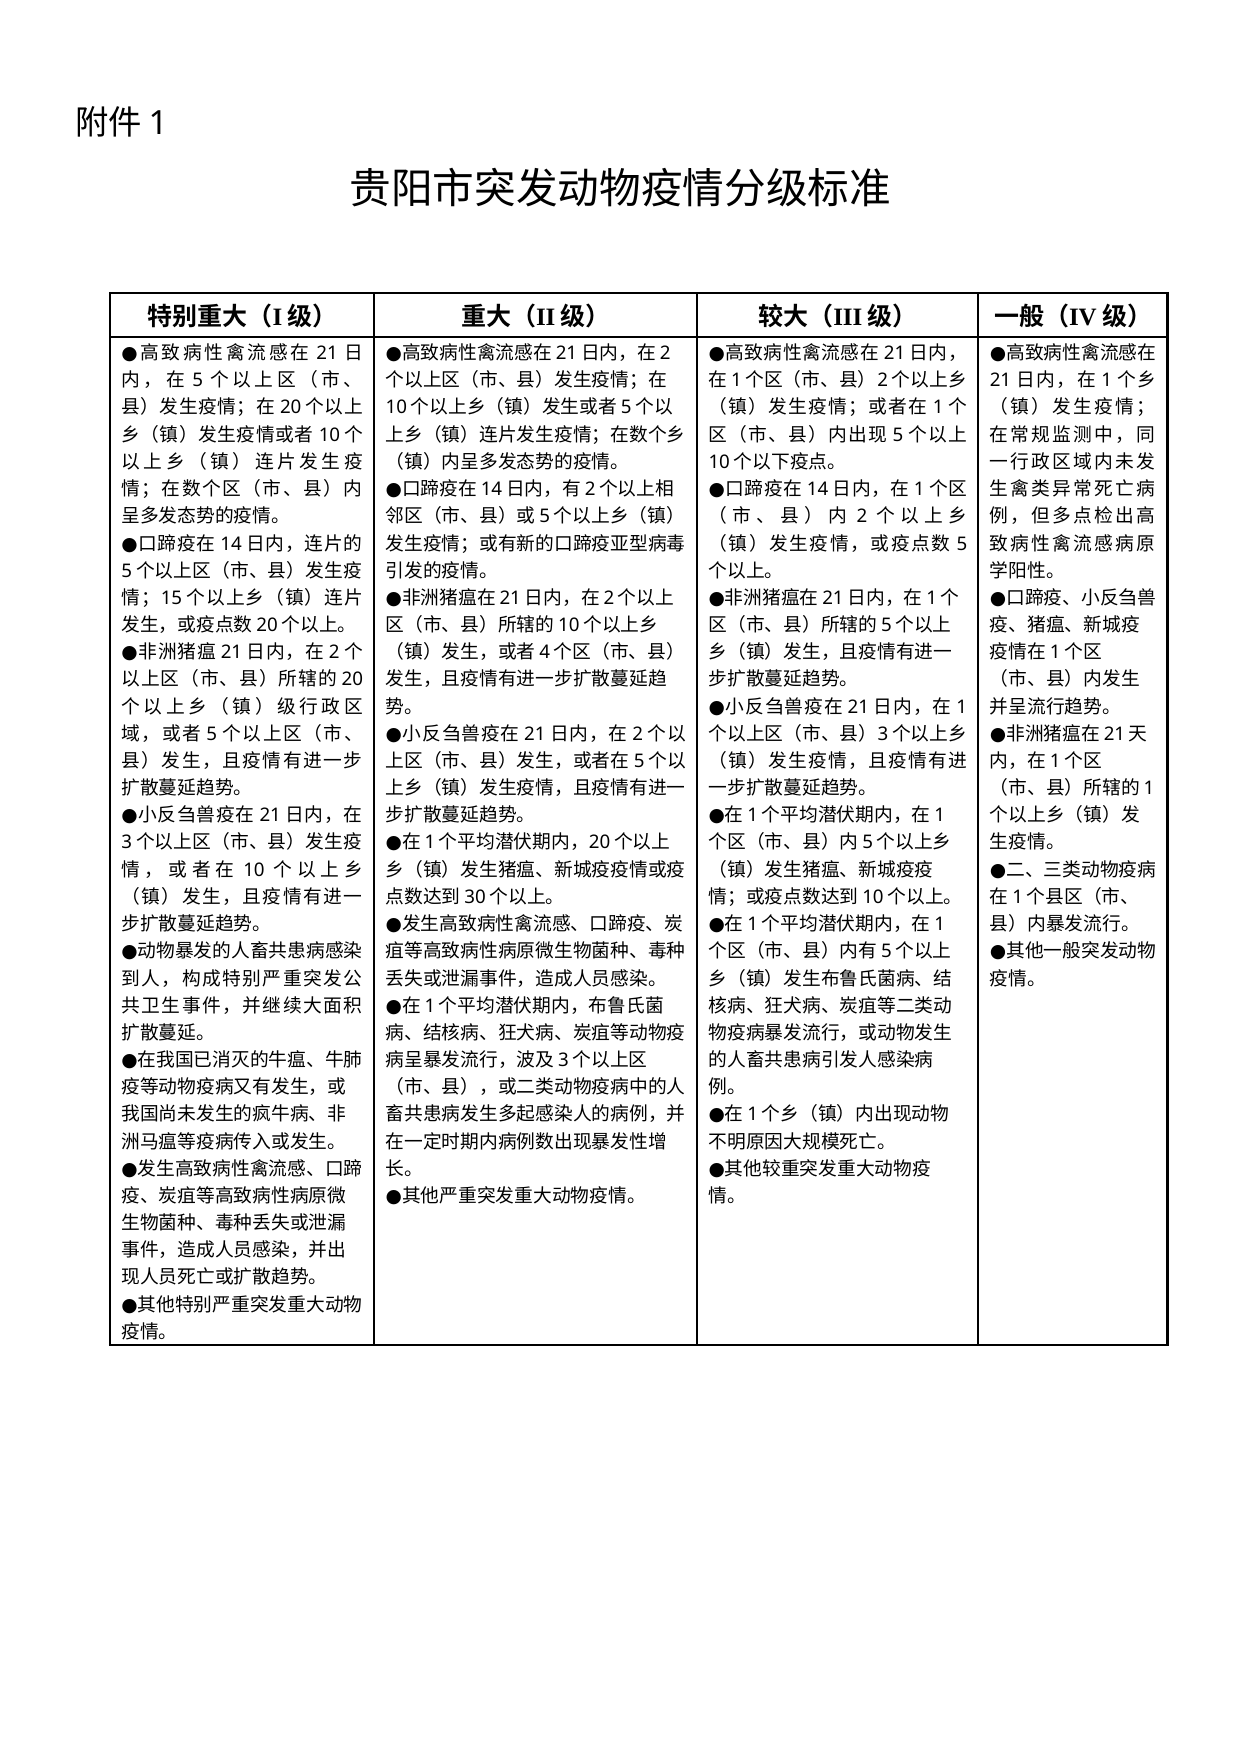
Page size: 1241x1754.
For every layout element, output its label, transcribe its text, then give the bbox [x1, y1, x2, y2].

text 贵阳市突发动物疫情分级标准 [75, 153, 1165, 218]
table_header 较大（III级） [698, 294, 977, 336]
text 附件1 [75, 88, 1165, 153]
table_cell ●高致病性禽流感在21日内，在2个以上区（市、县）发生疫情；在10个以上乡（镇）发生或者5个以上乡（镇）连片发生疫情；在数个乡（镇）内呈多发态势的疫情。 ●口蹄疫在14日内，有2个以上相邻区（市、县）或5个以上乡（镇）发生疫情；或有新的口蹄疫亚型病毒引发的疫情。 ●非洲猪瘟在21日内，在2个以上区（市、县）所辖的10个以上乡（镇）发生，或者4个区（市、县）发生，且疫情有进一步扩散蔓延趋势。 ●小反刍兽疫在21日内，在2个以上区（市、县）发生，或者在5个以上乡（镇）发生疫情，且疫情有进一步扩散蔓延趋势。 ●在1个平均潜伏期内，20个以上乡（镇）发生猪瘟、新城疫疫情或疫点数达到30个以上。 ●发生高致病性禽流感、口蹄疫、炭疽等高致病性病原微生物菌种、毒种丢失或泄漏事件，造成人员感染。 ●在1个平均潜伏期内，布鲁氏菌病、结核病、狂犬病、炭疽等动物疫病呈暴发流行，波及3个以上区（市、县），或二类动物疫病中的人畜共患病发生多起感染人的病例，并在一定时期内病例数出现暴发性增长。 ●其他严重突发重大动物疫情。 [375, 338, 696, 1344]
table_cell ●高致病性禽流感在21日内，在1个区（市、县）2个以上乡（镇）发生疫情；或者在1个区（市、县）内出现5个以上10个以下疫点。 ●口蹄疫在14日内，在1个区（市、县）内2个以上乡（镇）发生疫情，或疫点数5个以上。 ●非洲猪瘟在21日内，在1个区（市、县）所辖的5个以上乡（镇）发生，且疫情有进一步扩散蔓延趋势。 ●小反刍兽疫在21日内，在1个以上区（市、县）3个以上乡（镇）发生疫情，且疫情有进一步扩散蔓延趋势。 ●在1个平均潜伏期内，在1个区（市、县）内5个以上乡（镇）发生猪瘟、新城疫疫情；或疫点数达到10个以上。 ●在1个平均潜伏期内，在1个区（市、县）内有5个以上乡（镇）发生布鲁氏菌病、结核病、狂犬病、炭疽等二类动物疫病暴发流行，或动物发生的人畜共患病引发人感染病例。 ●在1个乡（镇）内出现动物不明原因大规模死亡。 ●其他较重突发重大动物疫情。 [698, 338, 977, 1344]
table_header 特别重大（I级） [111, 294, 373, 336]
table_header 一般（IV级） [979, 294, 1166, 336]
table_cell ●高致病性禽流感在21日内，在1个乡（镇）发生疫情；在常规监测中，同一行政区域内未发生禽类异常死亡病例，但多点检出高致病性禽流感病原学阳性。 ●口蹄疫、小反刍兽疫、猪瘟、新城疫疫情在1个区（市、县）内发生并呈流行趋势。 ●非洲猪瘟在21天内，在1个区（市、县）所辖的1个以上乡（镇）发生疫情。 ●二、三类动物疫病在1个县区（市、县）内暴发流行。 ●其他一般突发动物疫情。 [979, 338, 1166, 1344]
table_cell ●高致病性禽流感在21日内，在5个以上区（市、县）发生疫情；在20个以上乡（镇）发生疫情或者10个以上乡（镇）连片发生疫情；在数个区（市、县）内呈多发态势的疫情。 ●口蹄疫在14日内，连片的5个以上区（市、县）发生疫情；15个以上乡（镇）连片发生，或疫点数20个以上。 ●非洲猪瘟21日内，在2个以上区（市、县）所辖的20个以上乡（镇）级行政区域，或者5个以上区（市、县）发生，且疫情有进一步扩散蔓延趋势。 ●小反刍兽疫在21日内，在3个以上区（市、县）发生疫情，或者在10个以上乡（镇）发生，且疫情有进一步扩散蔓延趋势。 ●动物暴发的人畜共患病感染到人，构成特别严重突发公共卫生事件，并继续大面积扩散蔓延。 ●在我国已消灭的牛瘟、牛肺疫等动物疫病又有发生，或我国尚未发生的疯牛病、非洲马瘟等疫病传入或发生。 ●发生高致病性禽流感、口蹄疫、炭疽等高致病性病原微生物菌种、毒种丢失或泄漏事件，造成人员感染，并出现人员死亡或扩散趋势。 ●其他特别严重突发重大动物疫情。 [111, 338, 373, 1344]
table_header 重大（II级） [375, 294, 696, 336]
